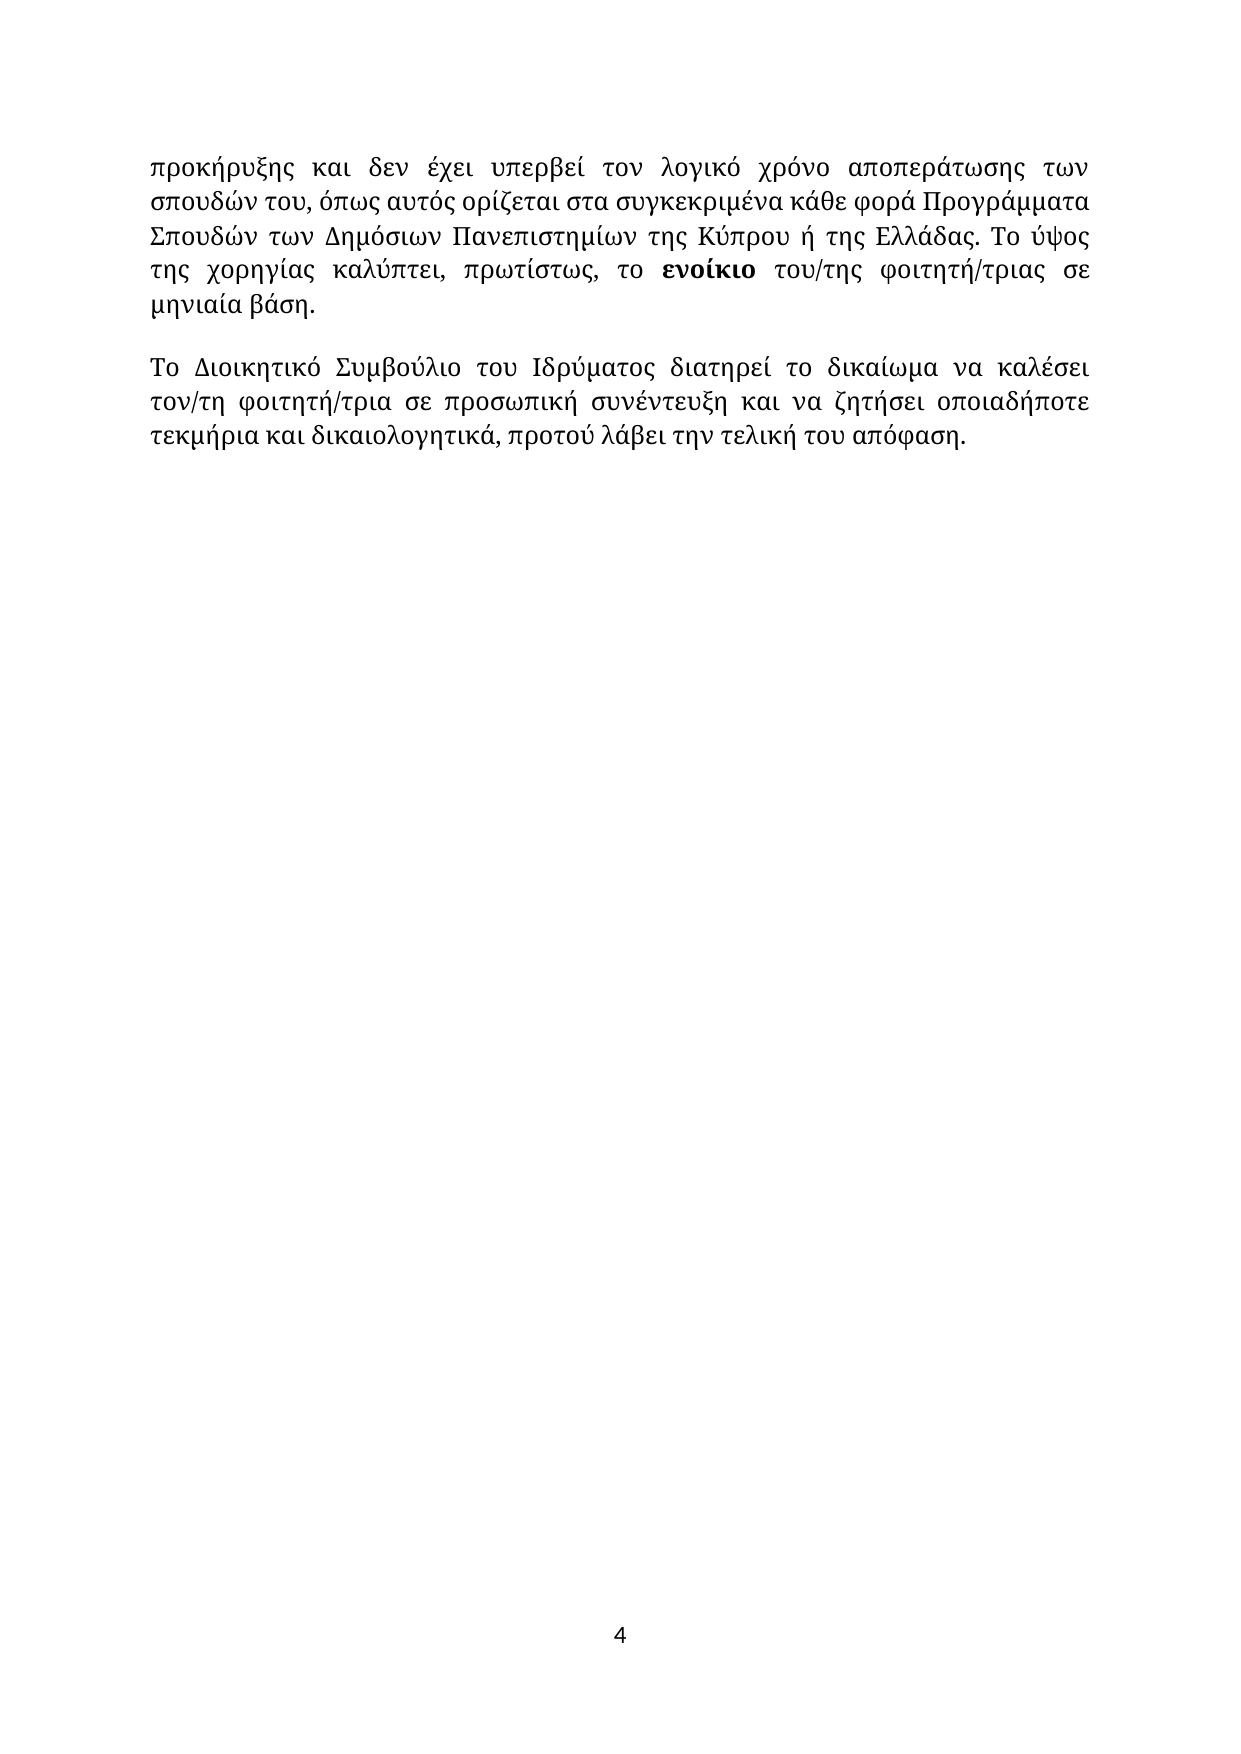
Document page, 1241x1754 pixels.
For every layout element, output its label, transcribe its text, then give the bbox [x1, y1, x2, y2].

text Το Διοικητικό Συμβούλιο του Ιδρύματος διατηρεί το δικαίωμα να καλέσει τον/τη φοιτητή/τρια σε προσωπική συνέντευξη και να ζητήσει οποιαδήποτε τεκμήρια και δικαιολογητικά, προτού λάβει την τελική του απόφαση. [150, 349, 1090, 452]
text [150, 150, 1090, 320]
